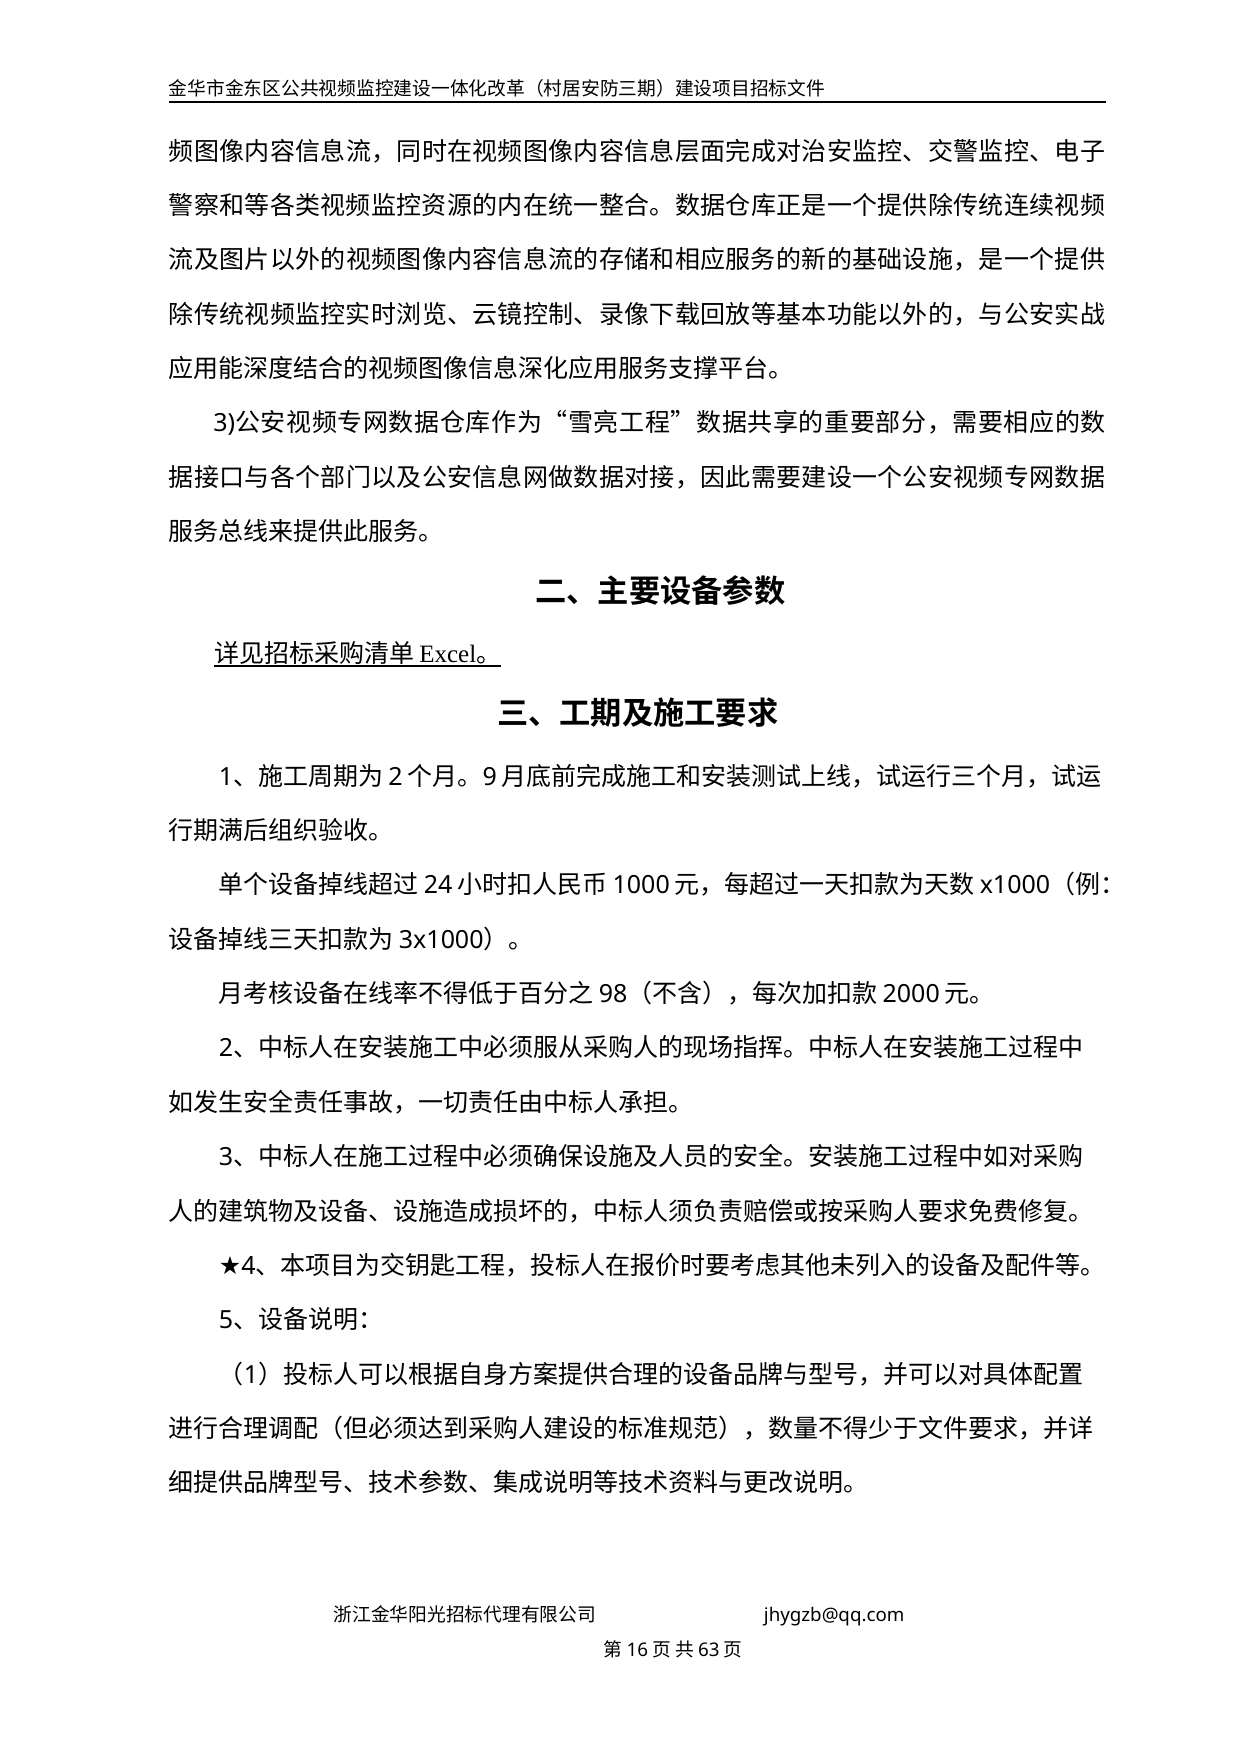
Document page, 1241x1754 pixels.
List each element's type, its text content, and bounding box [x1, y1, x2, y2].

text 月考核设备在线率不得低于百分之98（不含），每次加扣款2000元。 [169, 973, 1106, 1010]
text （1）投标人可以根据自身方案提供合理的设备品牌与型号，并可以对具体配置进行合理调配（但必须达到采购人建设的标准规范），数量不得少于文件要求，并详细提供品牌型号、技术参数、集成说明等技术资料与更改说明。 [169, 1354, 1106, 1499]
text 3、中标人在施工过程中必须确保设施及人员的安全。安装施工过程中如对采购人的建筑物及设备、设施造成损坏的，中标人须负责赔偿或按采购人要求免费修复。 [169, 1137, 1106, 1227]
text 详见招标采购清单Excel。 [169, 634, 1106, 670]
text 1、施工周期为2个月。9月底前完成施工和安装测试上线，试运行三个月，试运行期满后组织验收。 [169, 756, 1106, 847]
text 2、中标人在安装施工中必须服从采购人的现场指挥。中标人在安装施工过程中如发生安全责任事故，一切责任由中标人承担。 [169, 1028, 1106, 1118]
text 单个设备掉线超过24小时扣人民币1000元，每超过一天扣款为天数x1000（例：设备掉线三天扣款为3x1000）。 [169, 865, 1106, 955]
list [169, 131, 1106, 385]
text 5、设备说明： [169, 1300, 1106, 1336]
text 二、主要设备参数 [169, 566, 1106, 611]
text ★4、本项目为交钥匙工程，投标人在报价时要考虑其他未列入的设备及配件等。 [169, 1245, 1106, 1282]
text 三、工期及施工要求 [169, 688, 1106, 733]
list 公安视频专网数据仓库作为“雪亮工程”数据共享的重要部分，需要相应的数据接口与各个部门以及公安信息网做数据对接，因此需要建设一个公安视频专网数据服务总线来提供此服务。 [169, 403, 1106, 548]
